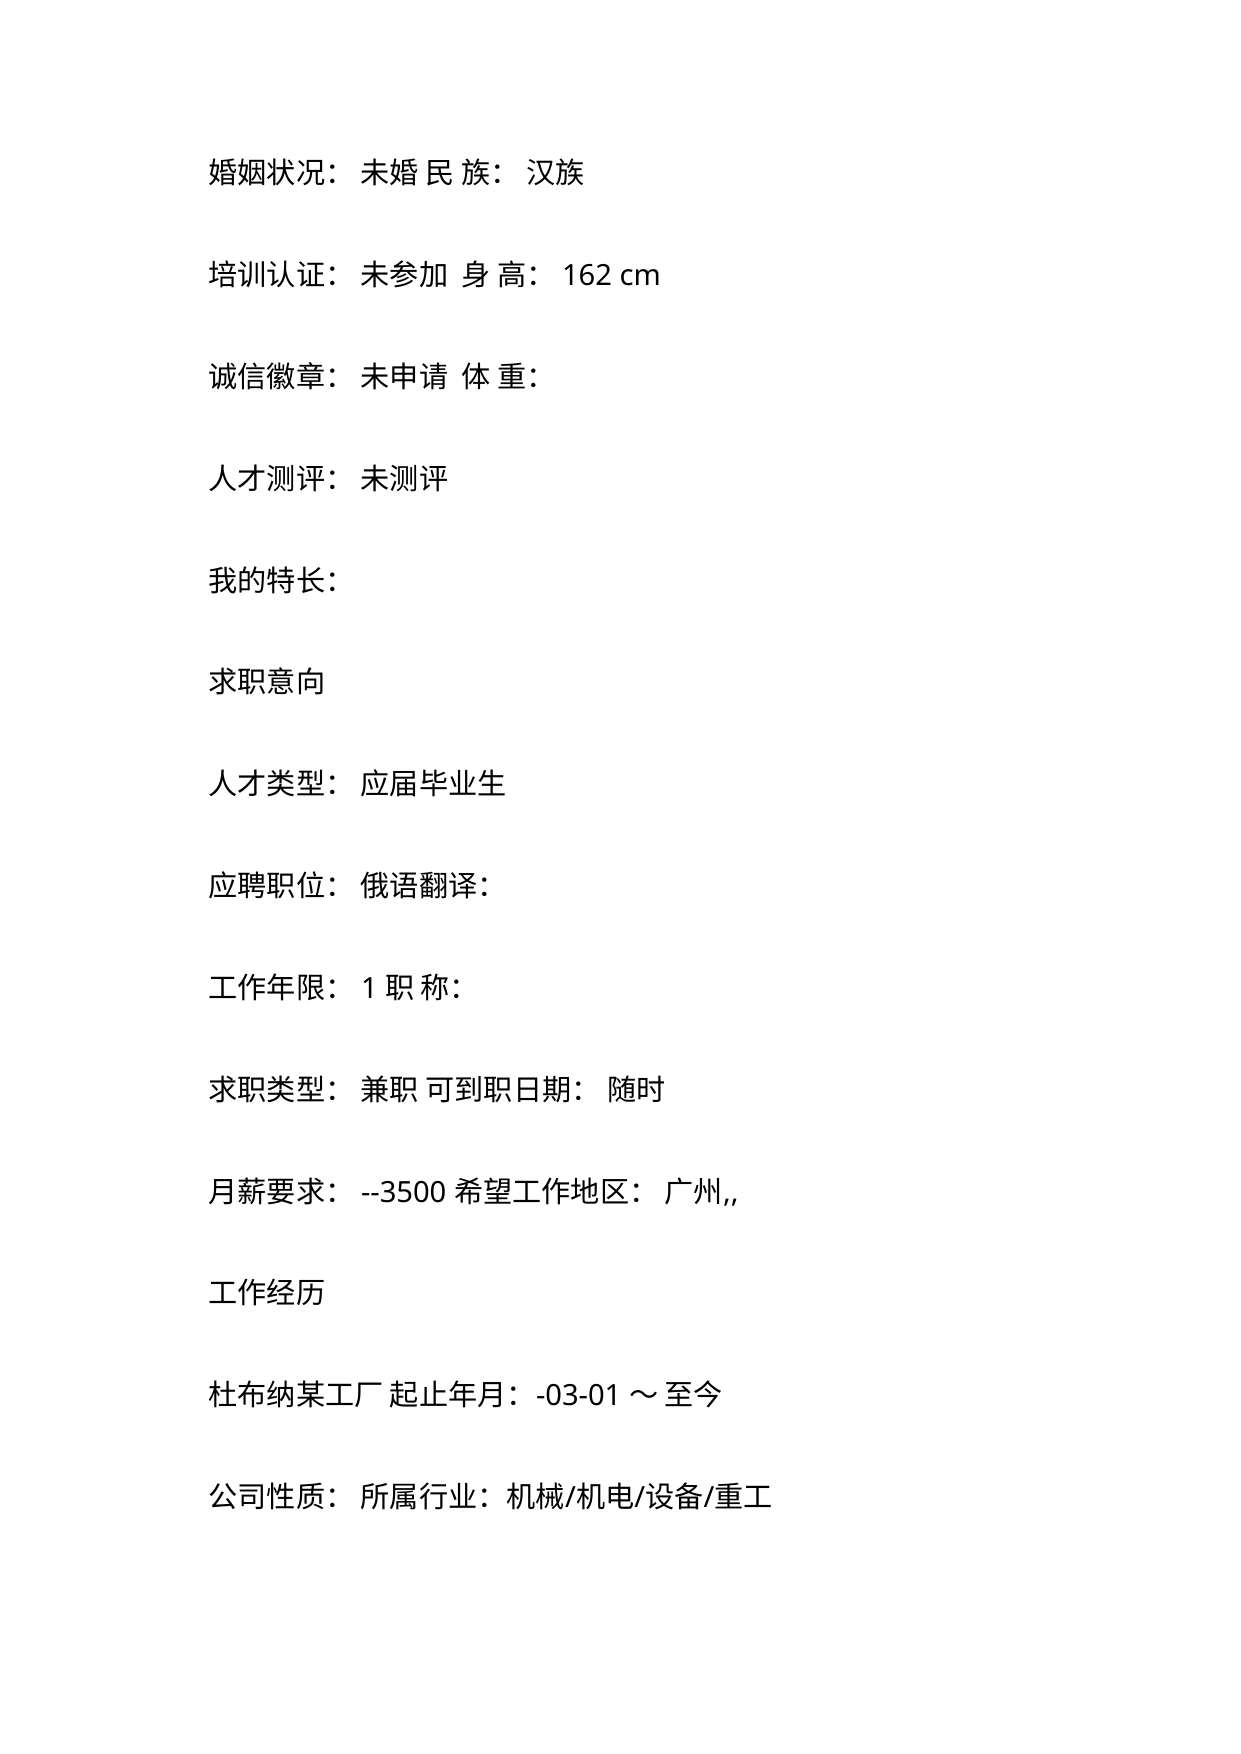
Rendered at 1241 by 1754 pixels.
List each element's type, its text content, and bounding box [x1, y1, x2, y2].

text 杜布纳某工厂 起止年月：-03-01 ～ 至今 [150, 1372, 1090, 1414]
text 诚信徽章： 未申请 体 重： [150, 354, 1090, 396]
text 婚姻状况： 未婚 民 族： 汉族 [150, 150, 1090, 192]
text 工作年限： 1 职 称： [150, 964, 1090, 1007]
text 月薪要求： --3500 希望工作地区： 广州,, [150, 1168, 1090, 1211]
text 我的特长： [150, 557, 1090, 599]
text 求职意向 [150, 659, 1090, 701]
text 应聘职位： 俄语翻译： [150, 863, 1090, 905]
text 工作经历 [150, 1270, 1090, 1312]
text 公司性质： 所属行业：机械/机电/设备/重工 [150, 1474, 1090, 1516]
text 培训认证： 未参加 身 高： 162 cm [150, 252, 1090, 294]
text 人才测评： 未测评 [150, 456, 1090, 498]
text 求职类型： 兼职 可到职日期： 随时 [150, 1066, 1090, 1109]
text 人才类型： 应届毕业生 [150, 761, 1090, 803]
